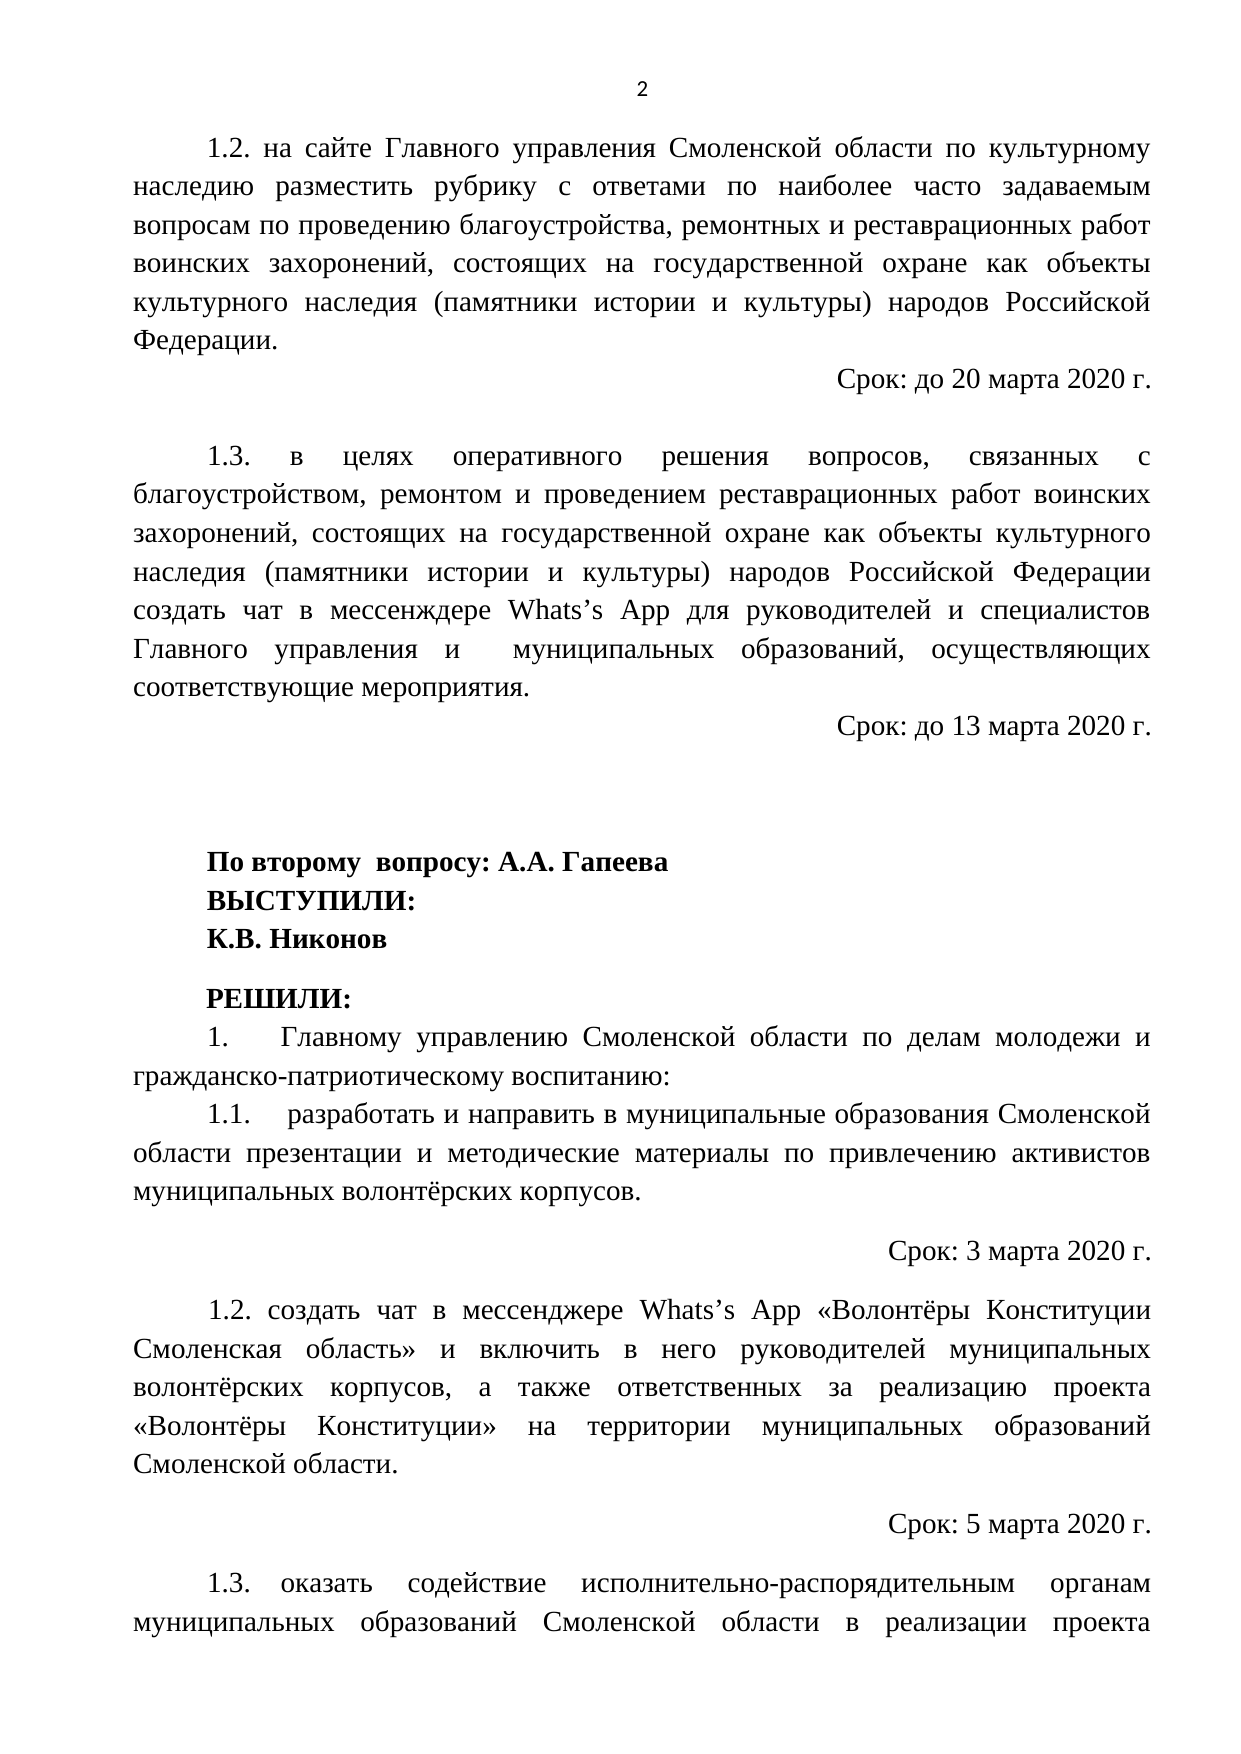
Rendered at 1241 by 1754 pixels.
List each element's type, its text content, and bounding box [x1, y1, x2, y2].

list Срок: до 13 марта 2020 г. [244, 708, 1152, 741]
text ВЫСТУПИЛИ: [133, 883, 1152, 916]
text 1.2. создать чат в мессенджере Whats’s App «Волонтёры Конституции Смоленская область» и включить в него руководителей муниципальных волонтёрских корпусов, а также ответственных за реализацию проекта «Волонтёры Конституции» на территории муниципальных образований Смоленской области. [133, 1292, 1152, 1480]
list Главному управлению Смоленской области по делам молодежи и гражданско-патриотическому воспитанию: [133, 1019, 1152, 1091]
list 1.2. на сайте Главного управления Смоленской области по культурному наследию разместить рубрику с ответами по наиболее часто задаваемым вопросам по проведению благоустройства, ремонтных и реставрационных работ воинских захоронений, состоящих на государственной охране как объекты культурного наследия (памятники истории и культуры) народов Российской Федерации. [133, 130, 1152, 356]
text Срок: 5 марта 2020 г. [133, 1506, 1152, 1539]
text К.В. Никонов [133, 921, 1152, 955]
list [133, 1565, 1152, 1637]
list разработать и направить в муниципальные образования Смоленской области презентации и методические материалы по привлечению активистов муниципальных волонтёрских корпусов. [133, 1096, 1152, 1207]
text Срок: 3 марта 2020 г. [170, 1233, 1152, 1266]
list Срок: до 20 марта 2020 г. [244, 361, 1152, 394]
text По второму вопросу: А.А. Гапеева [133, 844, 1152, 878]
list РЕШИЛИ: [133, 981, 1152, 1014]
list 1.3. в целях оперативного решения вопросов, связанных с благоустройством, ремонтом и проведением реставрационных работ воинских захоронений, состоящих на государственной охране как объекты культурного наследия (памятники истории и культуры) народов Российской Федерации создать чат в мессенждере Whats’s App для руководителей и специалистов Главного управления и муниципальных образований, осуществляющих соответствующие мероприятия. [133, 438, 1152, 703]
